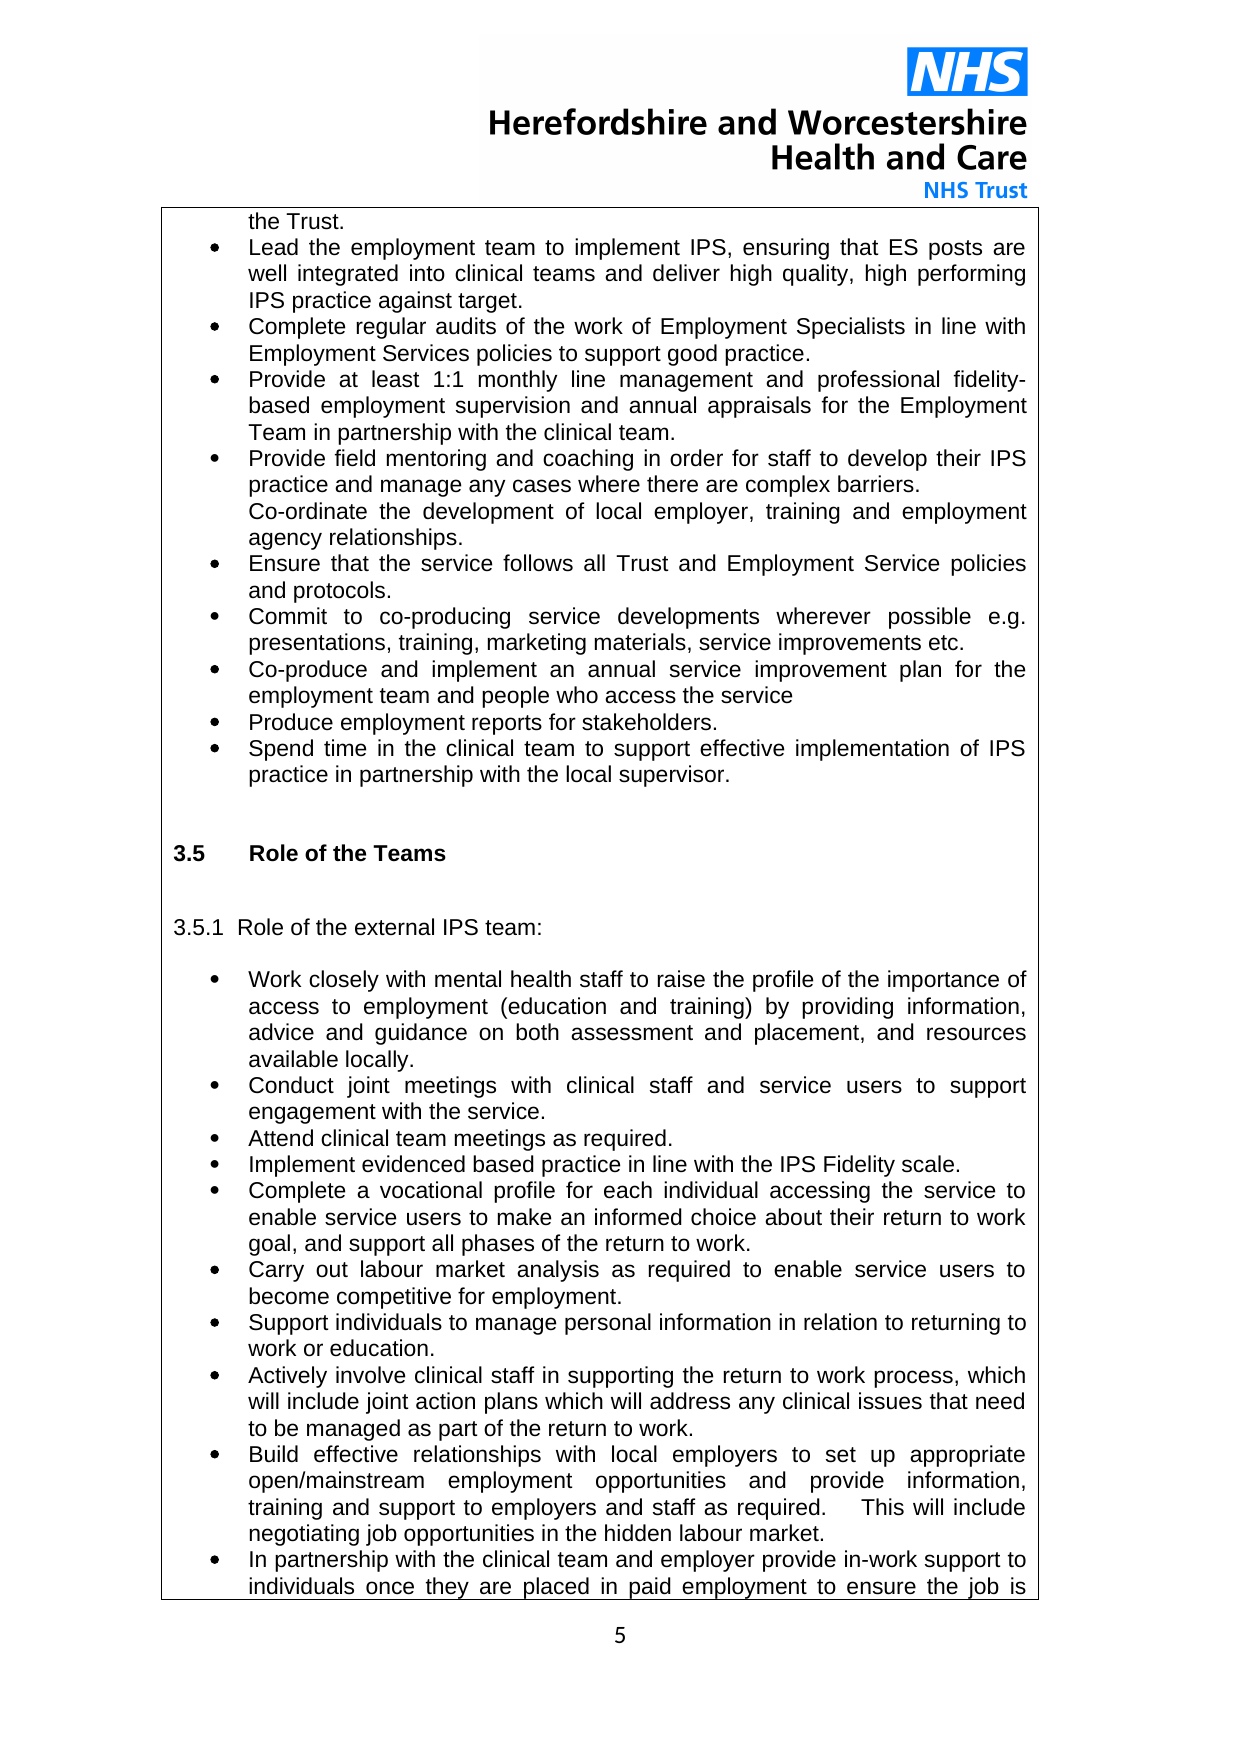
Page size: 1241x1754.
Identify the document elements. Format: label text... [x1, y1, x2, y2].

picture [479, 34, 1032, 204]
